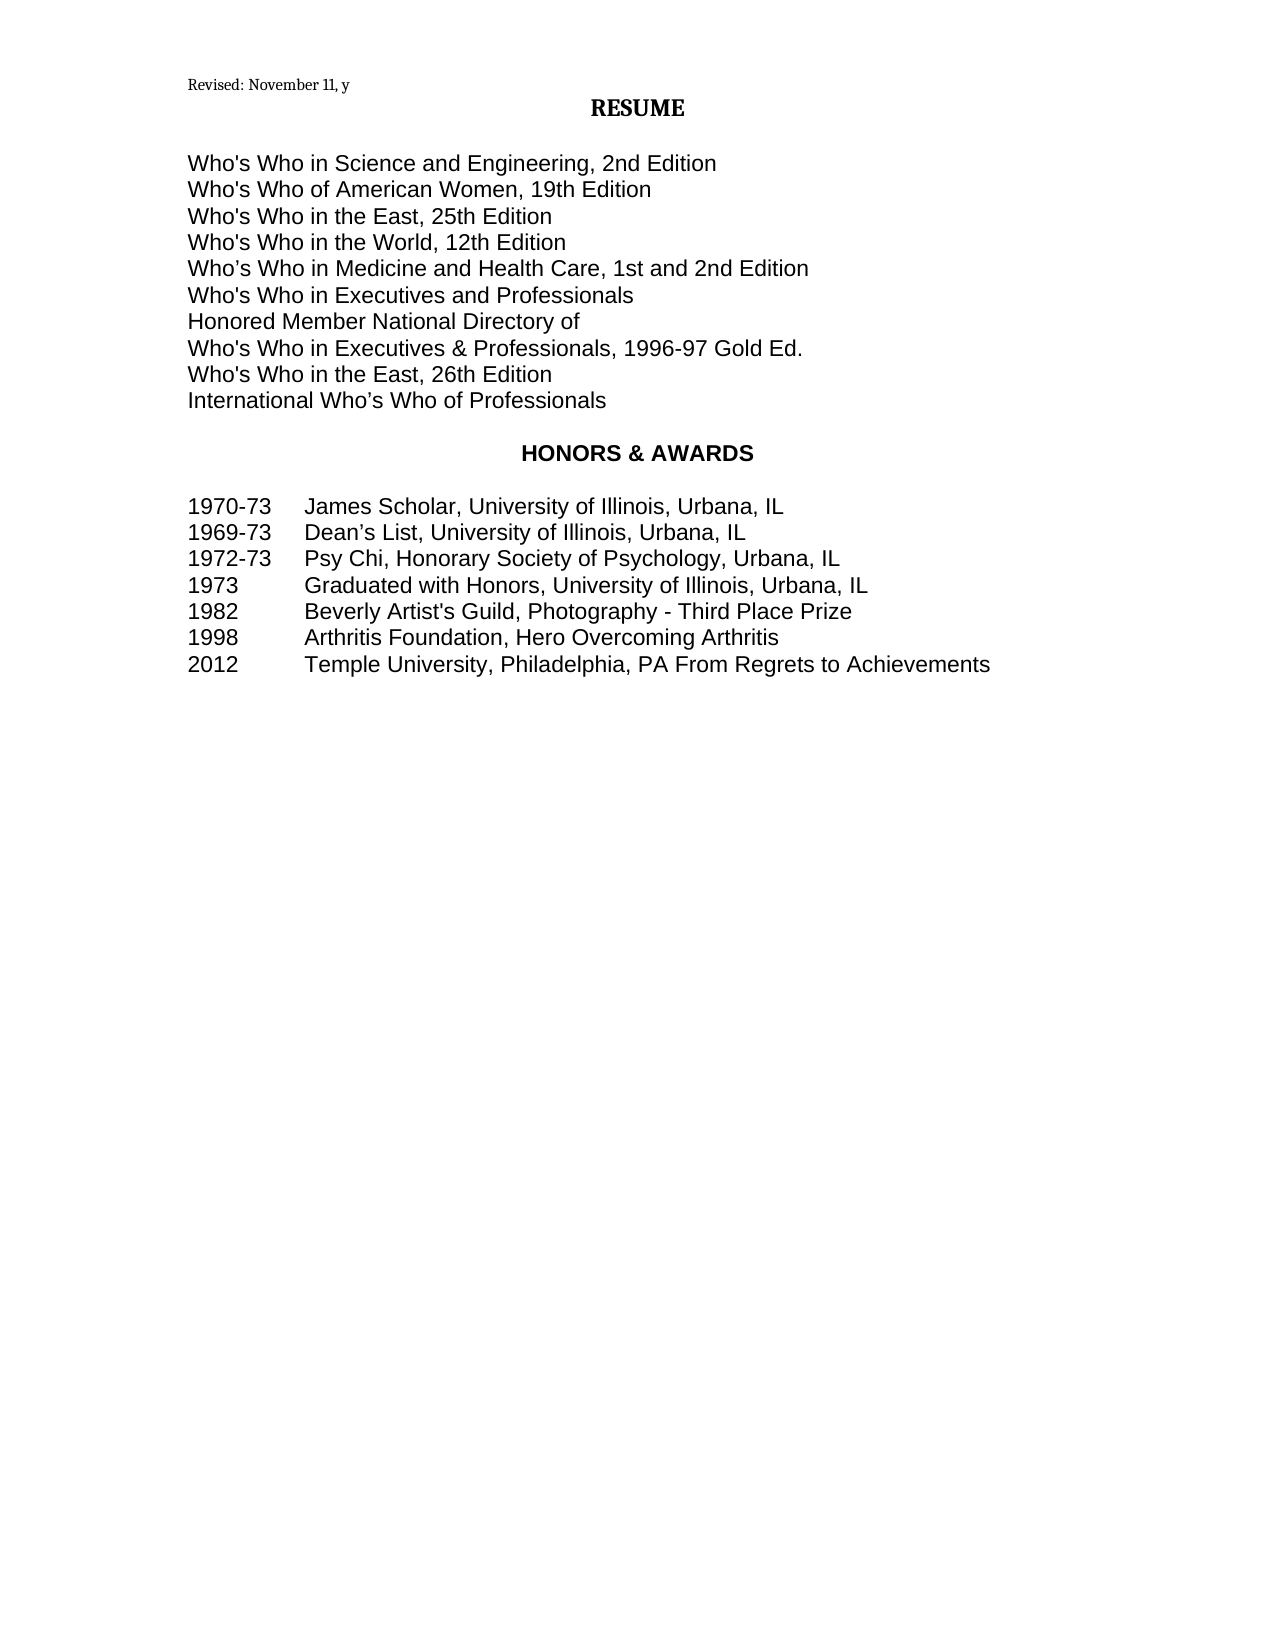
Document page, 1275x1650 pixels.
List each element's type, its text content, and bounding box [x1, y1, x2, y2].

text Who's Who in Science and Engineering, 2nd Edition [187, 150, 1087, 176]
text Who's Who in Executives & Professionals, 1996-97 Gold Ed. [187, 334, 1087, 361]
text 1969-73 Dean’s List, University of Illinois, Urbana, IL [187, 519, 1087, 545]
text 1998 Arthritis Foundation, Hero Overcoming Arthritis [187, 624, 1087, 651]
text Who's Who in the East, 25th Edition [187, 203, 1087, 229]
text 1982 Beverly Artist's Guild, Photography - Third Place Prize [187, 598, 1087, 624]
text Who's Who of American Women, 19th Edition [187, 176, 1087, 203]
text Who's Who in the East, 26th Edition [187, 361, 1087, 387]
text 1972-73 Psy Chi, Honorary Society of Psychology, Urbana, IL [187, 545, 1087, 572]
text Who's Who in the World, 12th Edition [187, 229, 1087, 255]
text International Who’s Who of Professionals [187, 387, 1087, 413]
text HONORS & AWARDS [187, 440, 1087, 466]
text 1970-73 James Scholar, University of Illinois, Urbana, IL [187, 493, 1087, 519]
text Who’s Who in Medicine and Health Care, 1st and 2nd Edition [187, 255, 1087, 282]
text Who's Who in Executives and Professionals [187, 282, 1087, 308]
text 1973 Graduated with Honors, University of Illinois, Urbana, IL [187, 572, 1087, 598]
text 2012 Temple University, Philadelphia, PA From Regrets to Achievements [187, 651, 1087, 677]
text Honored Member National Directory of [187, 308, 1087, 334]
